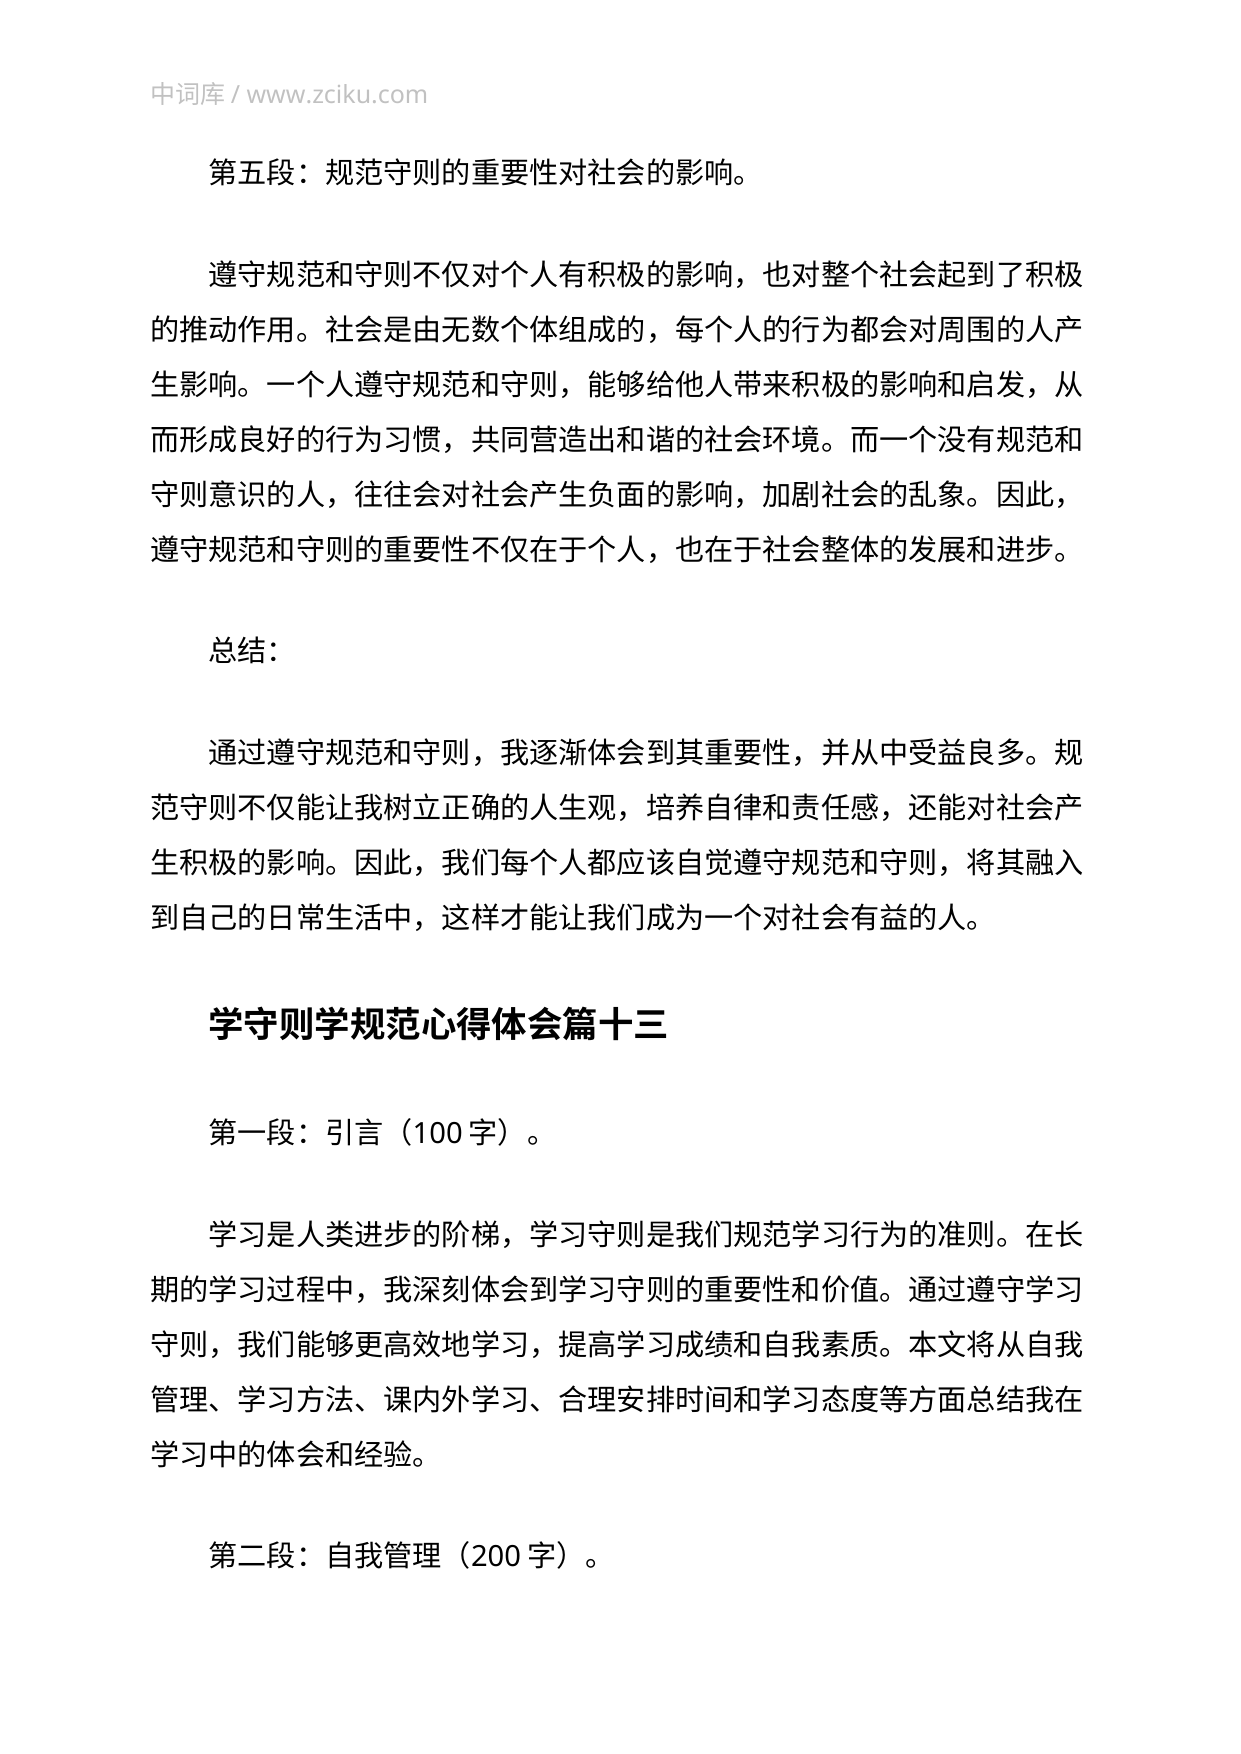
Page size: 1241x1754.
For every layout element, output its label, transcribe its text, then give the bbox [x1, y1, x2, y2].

text 通过遵守规范和守则，我逐渐体会到其重要性，并从中受益良多。规范守则不仅能让我树立正确的人生观，培养自律和责任感，还能对社会产生积极的影响。因此，我们每个人都应该自觉遵守规范和守则，将其融入到自己的日常生活中，这样才能让我们成为一个对社会有益的人。 [150, 730, 1090, 937]
text 遵守规范和守则不仅对个人有积极的影响，也对整个社会起到了积极的推动作用。社会是由无数个体组成的，每个人的行为都会对周围的人产生影响。一个人遵守规范和守则，能够给他人带来积极的影响和启发，从而形成良好的行为习惯，共同营造出和谐的社会环境。而一个没有规范和守则意识的人，往往会对社会产生负面的影响，加剧社会的乱象。因此，遵守规范和守则的重要性不仅在于个人，也在于社会整体的发展和进步。 [150, 252, 1090, 568]
text 第五段：规范守则的重要性对社会的影响。 [150, 150, 1090, 192]
text 学习是人类进步的阶梯，学习守则是我们规范学习行为的准则。在长期的学习过程中，我深刻体会到学习守则的重要性和价值。通过遵守学习守则，我们能够更高效地学习，提高学习成绩和自我素质。本文将从自我管理、学习方法、课内外学习、合理安排时间和学习态度等方面总结我在学习中的体会和经验。 [150, 1212, 1090, 1473]
text 第二段：自我管理（200字）。 [150, 1533, 1090, 1575]
text 总结： [150, 628, 1090, 670]
text 学守则学规范心得体会篇十三 [150, 996, 1090, 1047]
text 第一段：引言（100字）。 [150, 1110, 1090, 1152]
